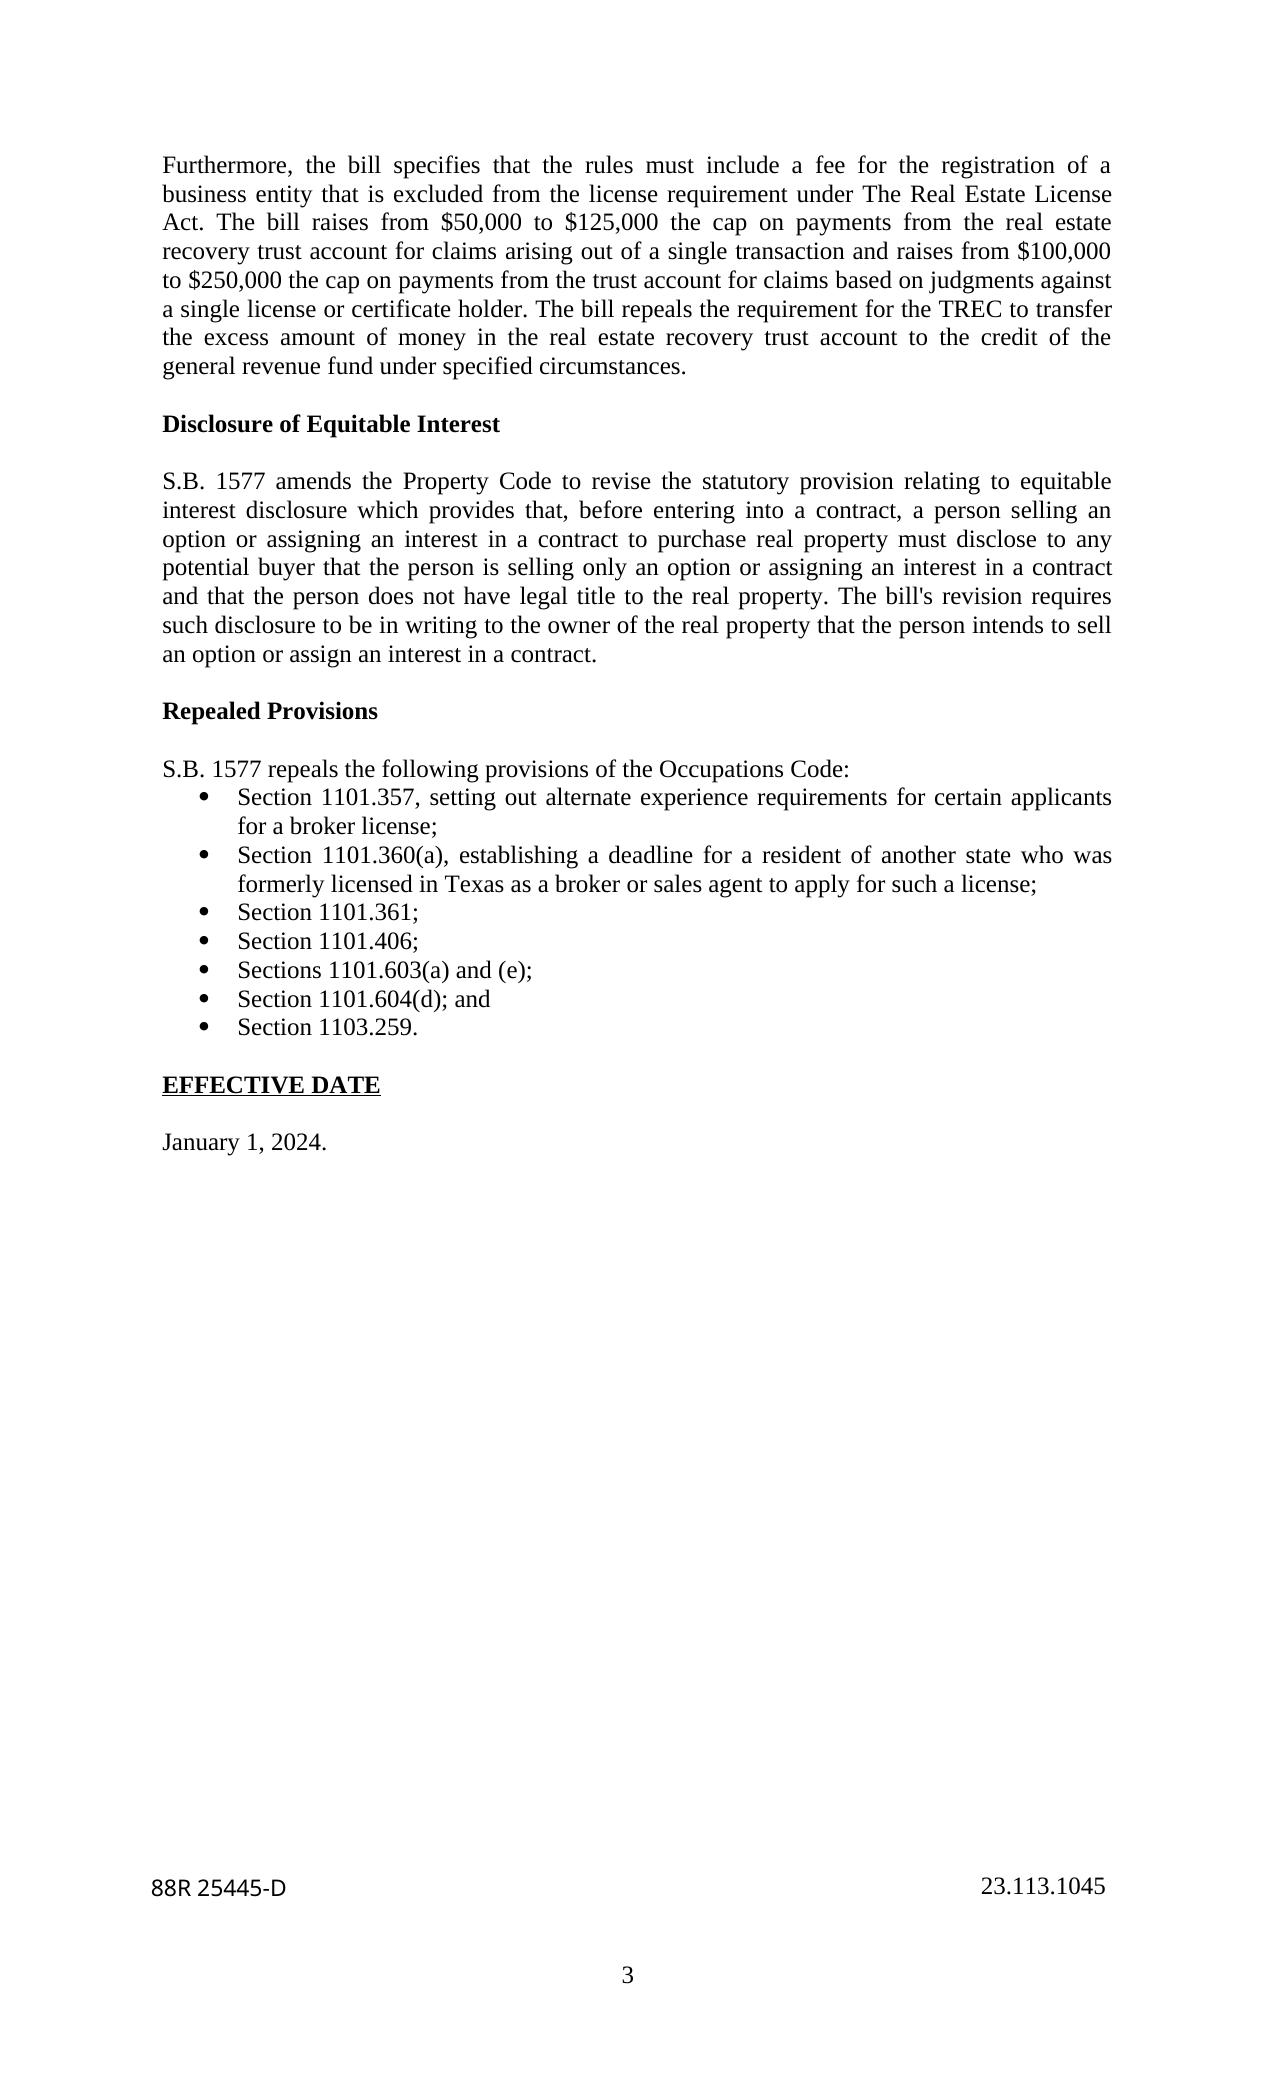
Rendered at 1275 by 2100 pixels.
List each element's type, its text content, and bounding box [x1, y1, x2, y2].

table_cell EFFECTIVE DATE January 1, 2024. [150, 1070, 1125, 1185]
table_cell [150, 150, 1125, 1070]
